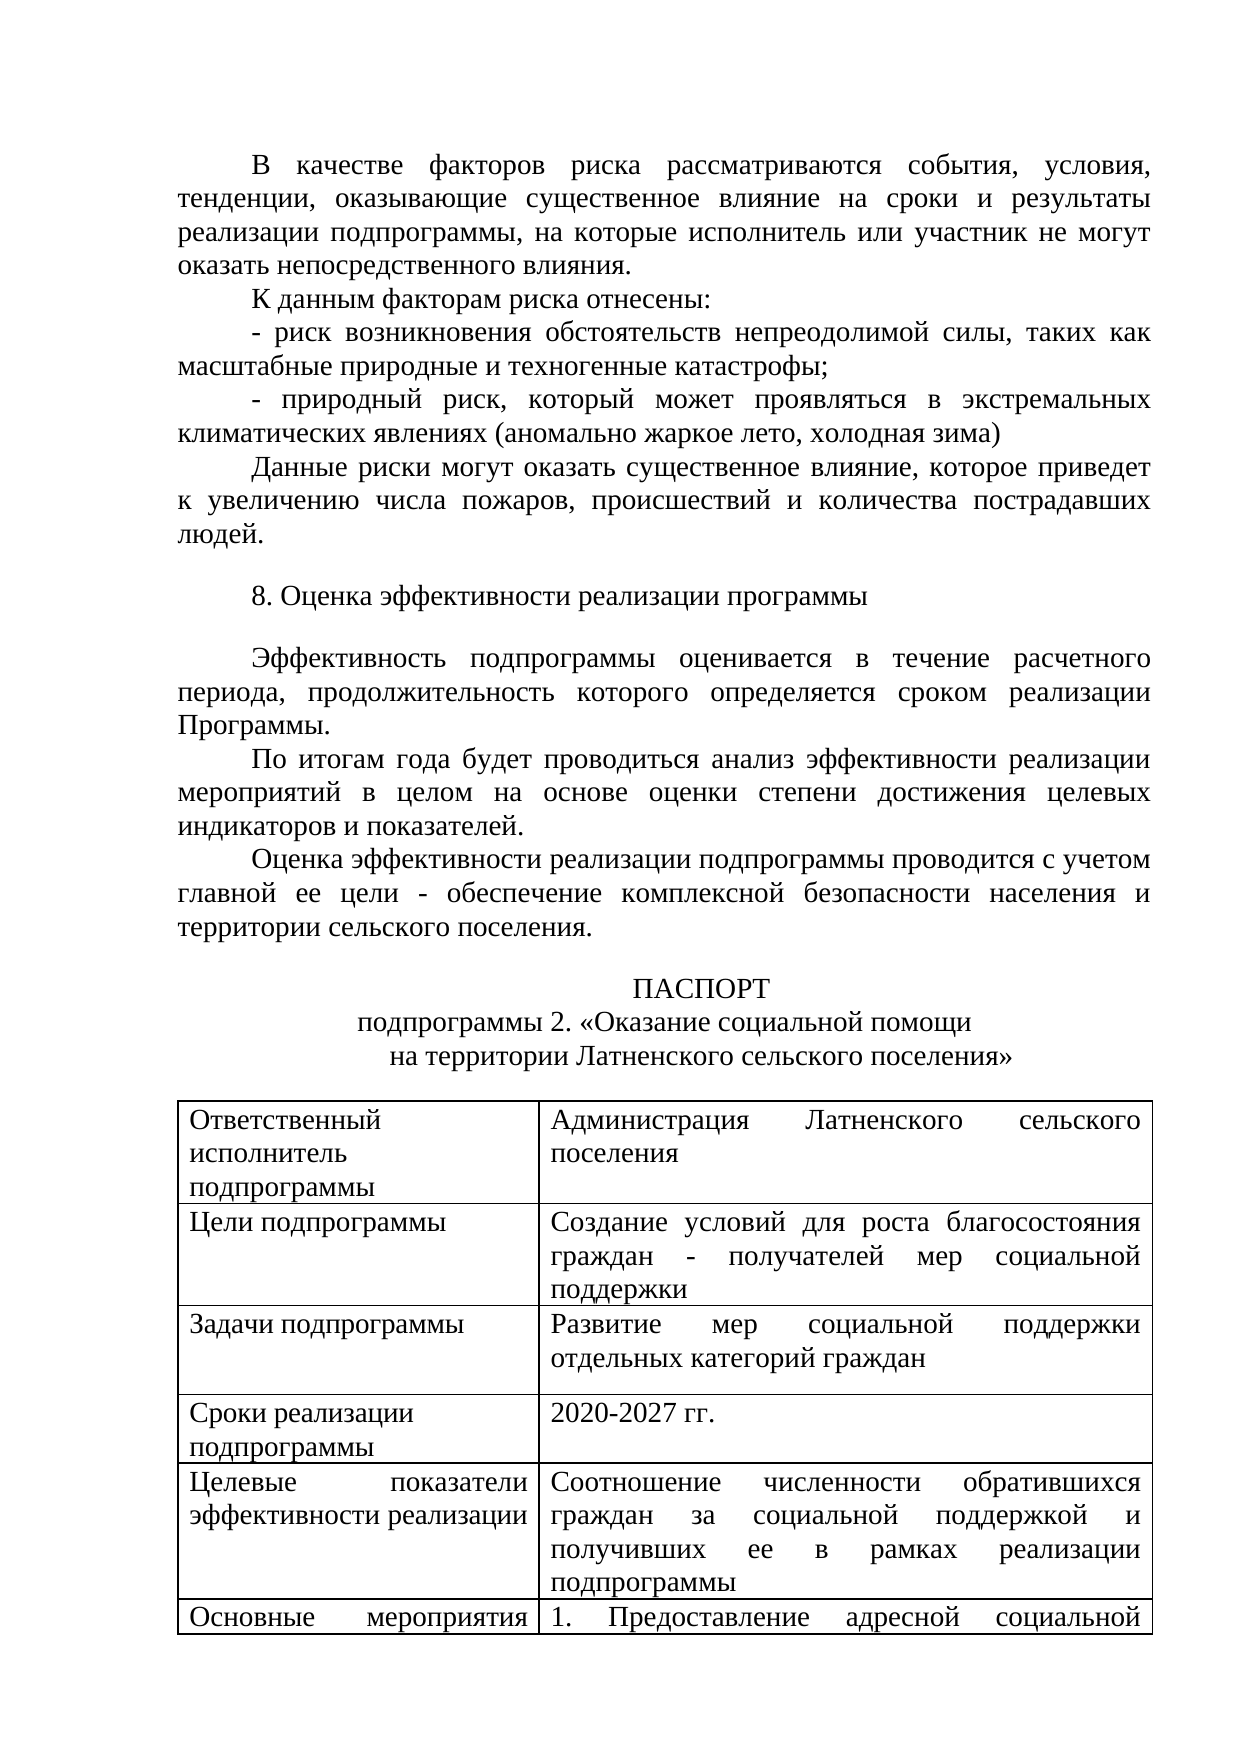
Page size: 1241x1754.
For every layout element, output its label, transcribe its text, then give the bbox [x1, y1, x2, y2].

table_cell Целевые показатели эффективности реализации [179, 1464, 538, 1598]
text Оценка эффективности реализации подпрограммы проводится с учетом главной ее цели - обеспечение комплексной безопасности населения и территории сельского поселения. [177, 842, 1152, 942]
text - природный риск, который может проявляться в экстремальных климатических явлениях (аномально жаркое лето, холодная зима) [177, 382, 1152, 449]
table_cell Создание условий для роста благосостояния граждан - получателей мер социальной поддержки [540, 1204, 1152, 1305]
text По итогам года будет проводиться анализ эффективности реализации мероприятий в целом на основе оценки степени достижения целевых индикаторов и показателей. [177, 741, 1152, 842]
text К данным факторам риска отнесены: [177, 281, 1152, 314]
text В качестве факторов риска рассматриваются события, условия, тенденции, оказывающие существенное влияние на сроки и результаты реализации подпрограммы, на которые исполнитель или участник не могут оказать непосредственного влияния. [177, 147, 1152, 281]
text на территории Латненского сельского поселения» [177, 1038, 1152, 1072]
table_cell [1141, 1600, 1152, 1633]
table_cell Сроки реализации подпрограммы [179, 1395, 538, 1462]
table_header Администрация Латненского сельского поселения [540, 1102, 1152, 1203]
text 8. Оценка эффективности реализации программы [177, 578, 1152, 612]
text Эффективность подпрограммы оценивается в течение расчетного периода, продолжительность которого определяется сроком реализации Программы. [177, 640, 1152, 741]
table_cell Соотношение численности обратившихся граждан за социальной поддержкой и получивших ее в рамках реализации подпрограммы [540, 1464, 1152, 1598]
table_cell Развитие мер социальной поддержки отдельных категорий граждан [540, 1306, 1152, 1393]
text Данные риски могут оказать существенное влияние, которое приведет к увеличению числа пожаров, происшествий и количества пострадавших людей. [177, 449, 1152, 549]
table_cell Цели подпрограммы [179, 1204, 538, 1305]
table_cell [179, 1600, 538, 1633]
text - риск возникновения обстоятельств непреодолимой силы, таких как масштабные природные и техногенные катастрофы; [177, 314, 1152, 382]
table_cell Задачи подпрограммы [179, 1306, 538, 1393]
table_cell 2020-2027 гг. [540, 1395, 1152, 1462]
text ПАСПОРТ подпрограммы 2. «Оказание социальной помощи [177, 971, 1152, 1038]
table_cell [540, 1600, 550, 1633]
